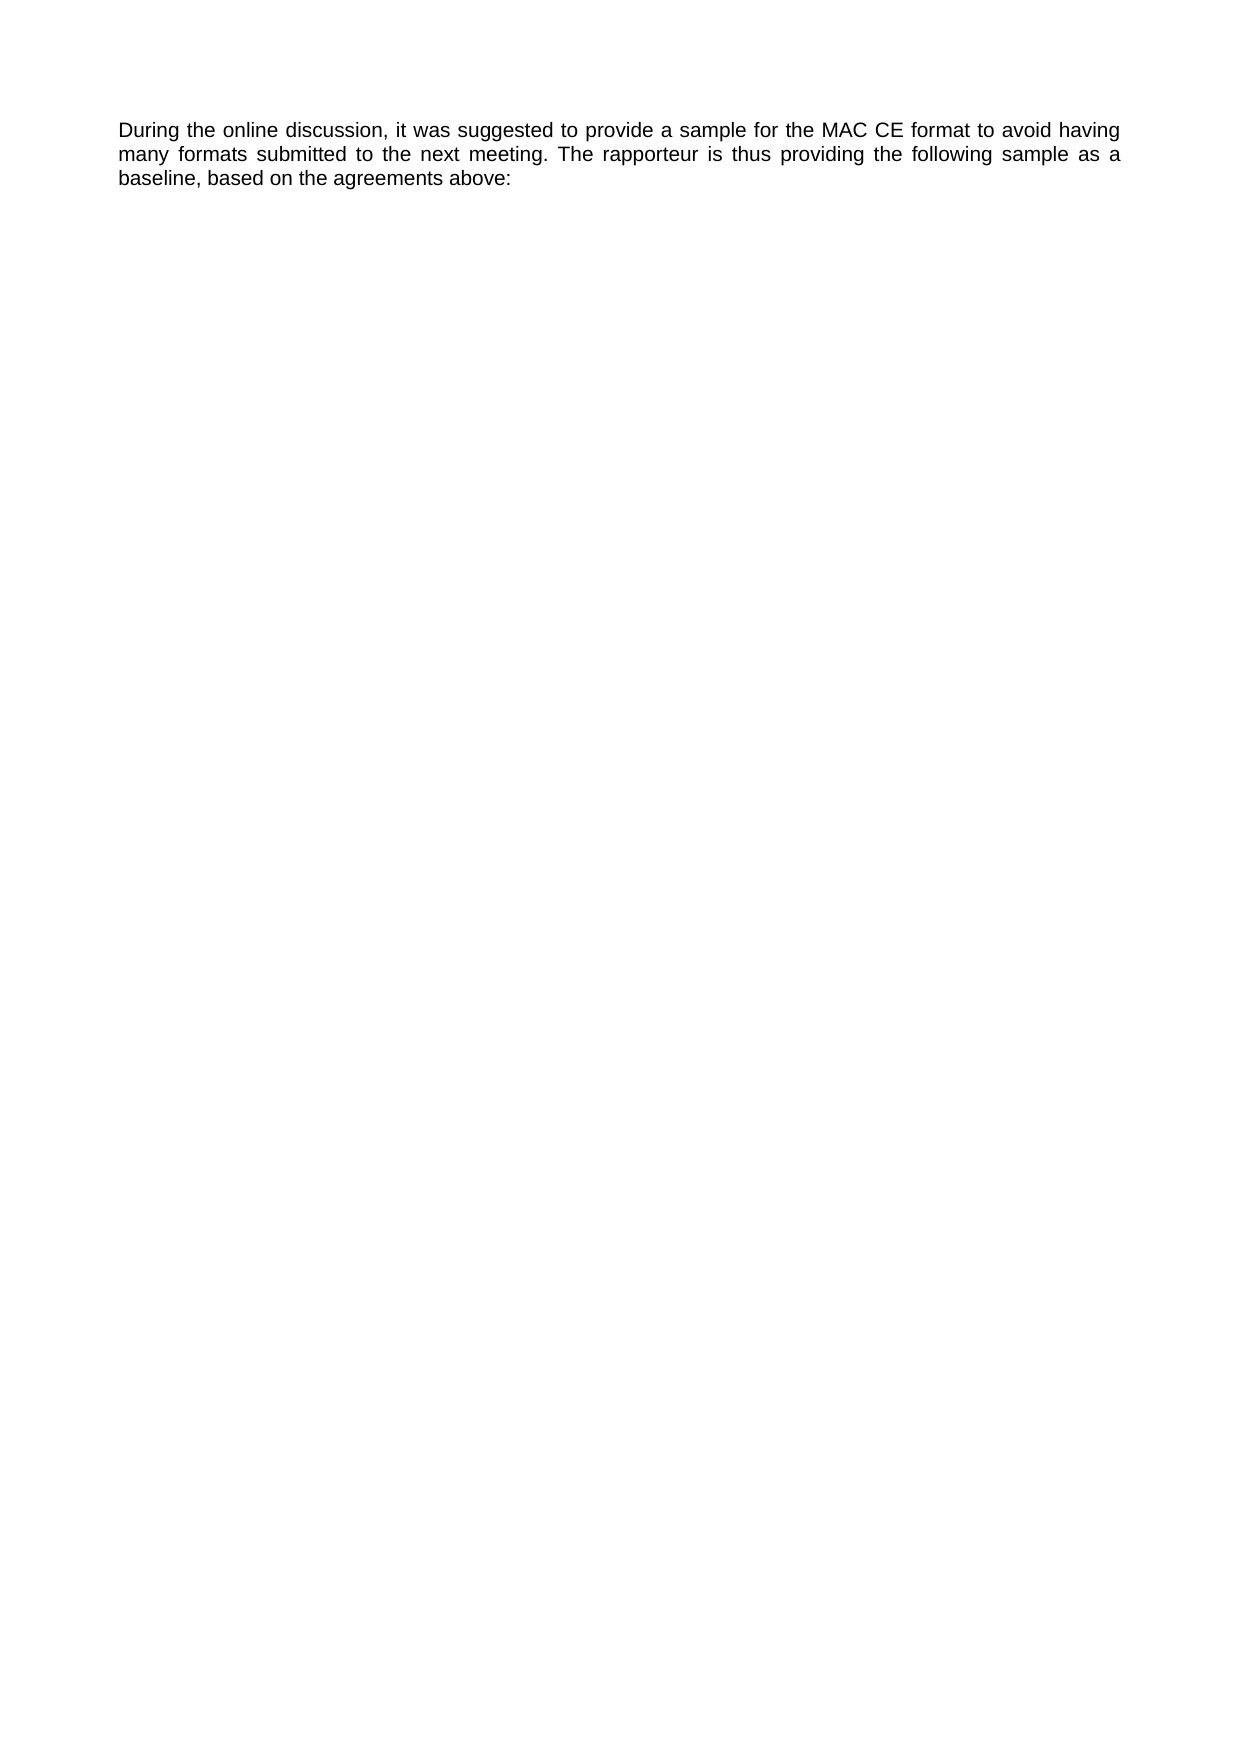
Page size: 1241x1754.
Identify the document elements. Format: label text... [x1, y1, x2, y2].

text During the online discussion, it was suggested to provide a sample for the MAC CE format to avoid having many formats submitted to the next meeting. The rapporteur is thus providing the following sample as a baseline, based on the agreements above: [118, 118, 1122, 190]
